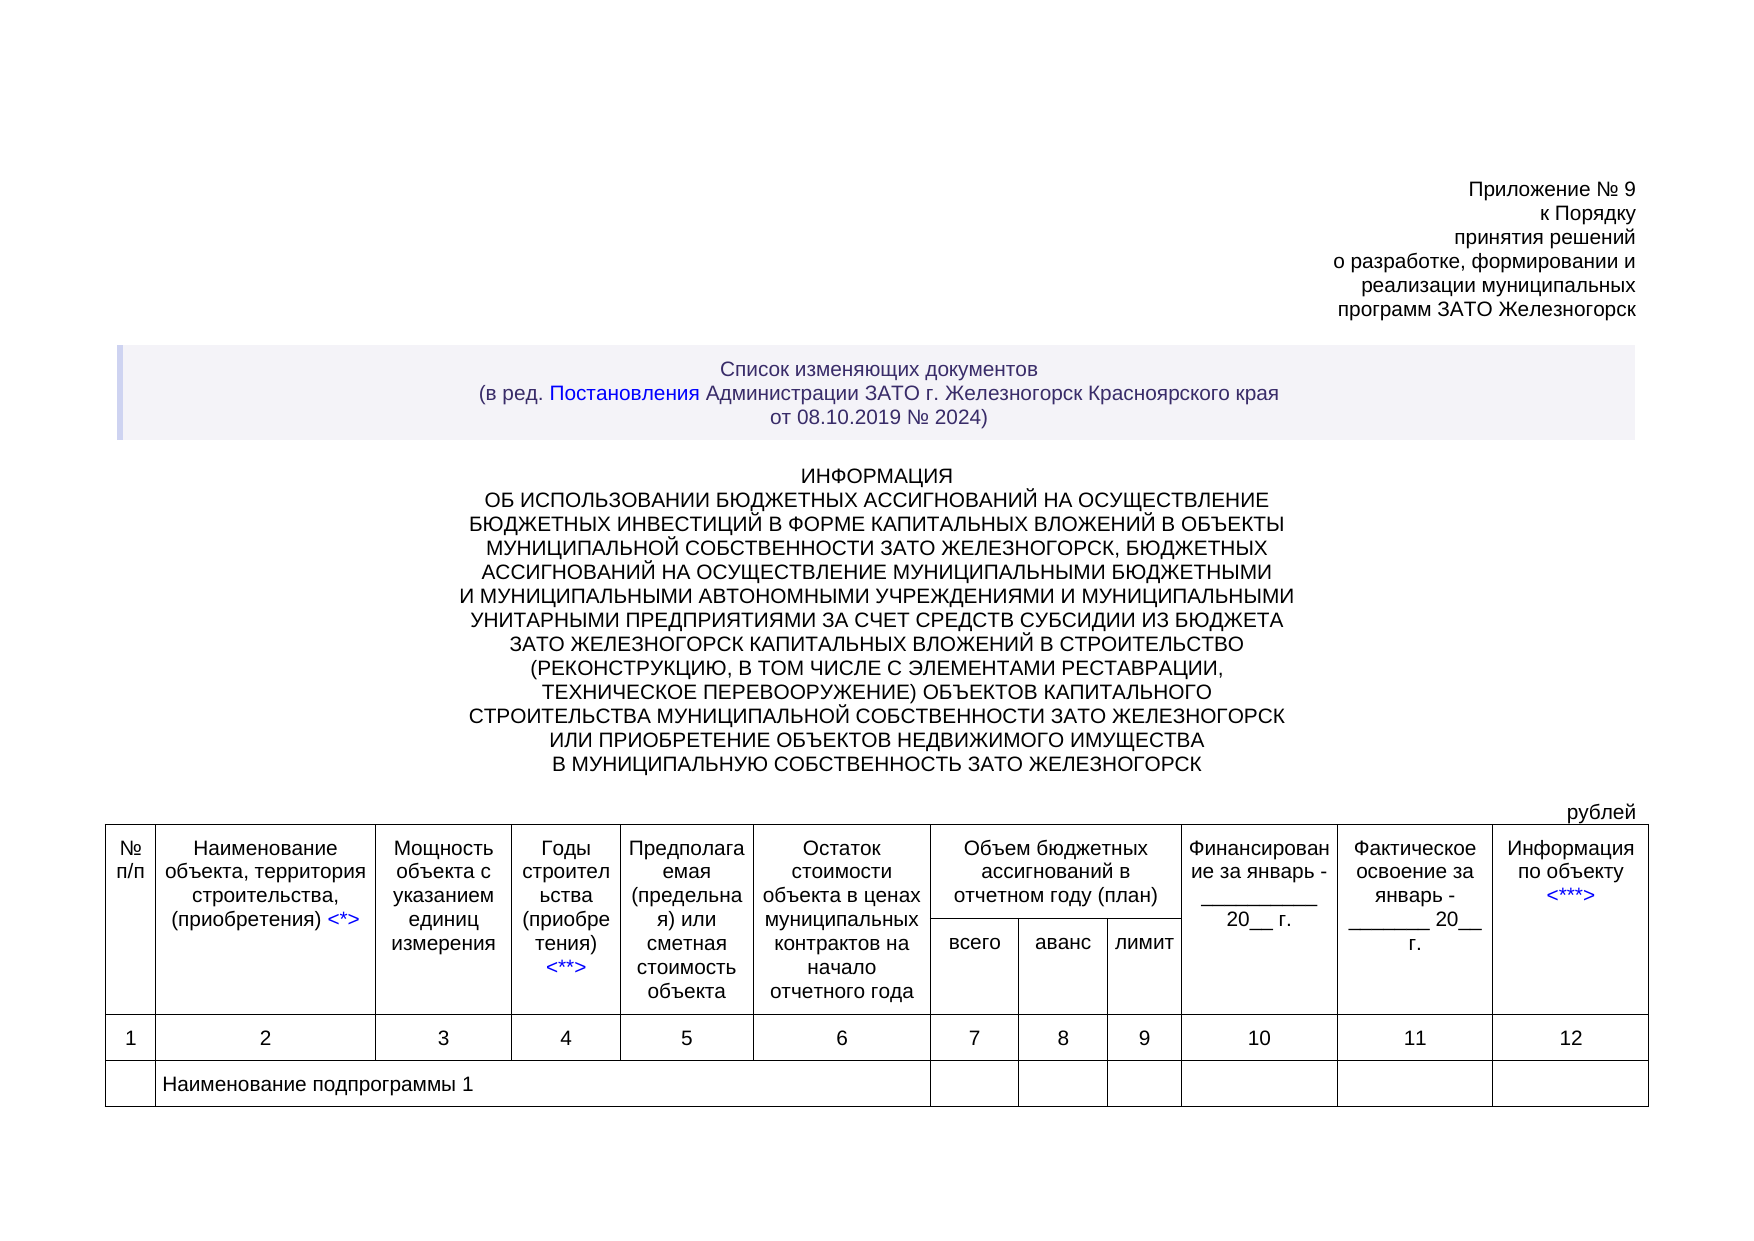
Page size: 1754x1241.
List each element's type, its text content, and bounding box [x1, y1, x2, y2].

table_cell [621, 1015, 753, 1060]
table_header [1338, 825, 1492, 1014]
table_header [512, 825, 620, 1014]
text И МУНИЦИПАЛЬНЫМИ АВТОНОМНЫМИ УЧРЕЖДЕНИЯМИ И МУНИЦИПАЛЬНЫМИ [118, 584, 1636, 608]
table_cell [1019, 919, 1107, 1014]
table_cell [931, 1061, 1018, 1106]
text ЗАТО ЖЕЛЕЗНОГОРСК КАПИТАЛЬНЫХ ВЛОЖЕНИЙ В СТРОИТЕЛЬСТВО [118, 632, 1636, 656]
text АССИГНОВАНИЙ НА ОСУЩЕСТВЛЕНИЕ МУНИЦИПАЛЬНЫМИ БЮДЖЕТНЫМИ [118, 560, 1636, 584]
text БЮДЖЕТНЫХ ИНВЕСТИЦИЙ В ФОРМЕ КАПИТАЛЬНЫХ ВЛОЖЕНИЙ В ОБЪЕКТЫ [118, 512, 1636, 536]
text к Порядку [118, 201, 1636, 225]
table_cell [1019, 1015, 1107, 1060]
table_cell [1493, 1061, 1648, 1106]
text ТЕХНИЧЕСКОЕ ПЕРЕВООРУЖЕНИЕ) ОБЪЕКТОВ КАПИТАЛЬНОГО [118, 680, 1636, 704]
text ОБ ИСПОЛЬЗОВАНИИ БЮДЖЕТНЫХ АССИГНОВАНИЙ НА ОСУЩЕСТВЛЕНИЕ [118, 488, 1636, 512]
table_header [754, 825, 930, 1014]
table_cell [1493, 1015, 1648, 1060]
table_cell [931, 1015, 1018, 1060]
text МУНИЦИПАЛЬНОЙ СОБСТВЕННОСТИ ЗАТО ЖЕЛЕЗНОГОРСК, БЮДЖЕТНЫХ [118, 536, 1636, 560]
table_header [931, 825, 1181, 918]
text ИЛИ ПРИОБРЕТЕНИЕ ОБЪЕКТОВ НЕДВИЖИМОГО ИМУЩЕСТВА [118, 728, 1636, 752]
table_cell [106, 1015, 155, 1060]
text программ ЗАТО Железногорск [118, 297, 1636, 321]
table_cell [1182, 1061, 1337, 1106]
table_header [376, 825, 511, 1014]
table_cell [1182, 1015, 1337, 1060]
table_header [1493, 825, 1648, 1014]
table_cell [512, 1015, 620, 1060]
text принятия решений [118, 225, 1636, 249]
text (РЕКОНСТРУКЦИЮ, В ТОМ ЧИСЛЕ С ЭЛЕМЕНТАМИ РЕСТАВРАЦИИ, [118, 656, 1636, 680]
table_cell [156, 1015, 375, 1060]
text реализации муниципальных [118, 273, 1636, 297]
text рублей [118, 800, 1636, 824]
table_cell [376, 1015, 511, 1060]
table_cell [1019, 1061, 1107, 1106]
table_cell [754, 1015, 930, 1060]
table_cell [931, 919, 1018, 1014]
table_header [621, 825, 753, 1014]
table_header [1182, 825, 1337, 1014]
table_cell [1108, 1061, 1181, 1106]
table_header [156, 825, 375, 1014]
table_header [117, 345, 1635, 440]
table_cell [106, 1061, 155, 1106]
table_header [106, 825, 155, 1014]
text СТРОИТЕЛЬСТВА МУНИЦИПАЛЬНОЙ СОБСТВЕННОСТИ ЗАТО ЖЕЛЕЗНОГОРСК [118, 704, 1636, 728]
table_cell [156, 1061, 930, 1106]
text Приложение № 9 [118, 177, 1636, 201]
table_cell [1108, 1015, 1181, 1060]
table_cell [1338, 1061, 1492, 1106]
text УНИТАРНЫМИ ПРЕДПРИЯТИЯМИ ЗА СЧЕТ СРЕДСТВ СУБСИДИИ ИЗ БЮДЖЕТА [118, 608, 1636, 632]
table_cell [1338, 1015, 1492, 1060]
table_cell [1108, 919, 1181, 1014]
text В МУНИЦИПАЛЬНУЮ СОБСТВЕННОСТЬ ЗАТО ЖЕЛЕЗНОГОРСК [118, 752, 1636, 776]
text ИНФОРМАЦИЯ [118, 464, 1636, 488]
text о разработке, формировании и [118, 249, 1636, 273]
